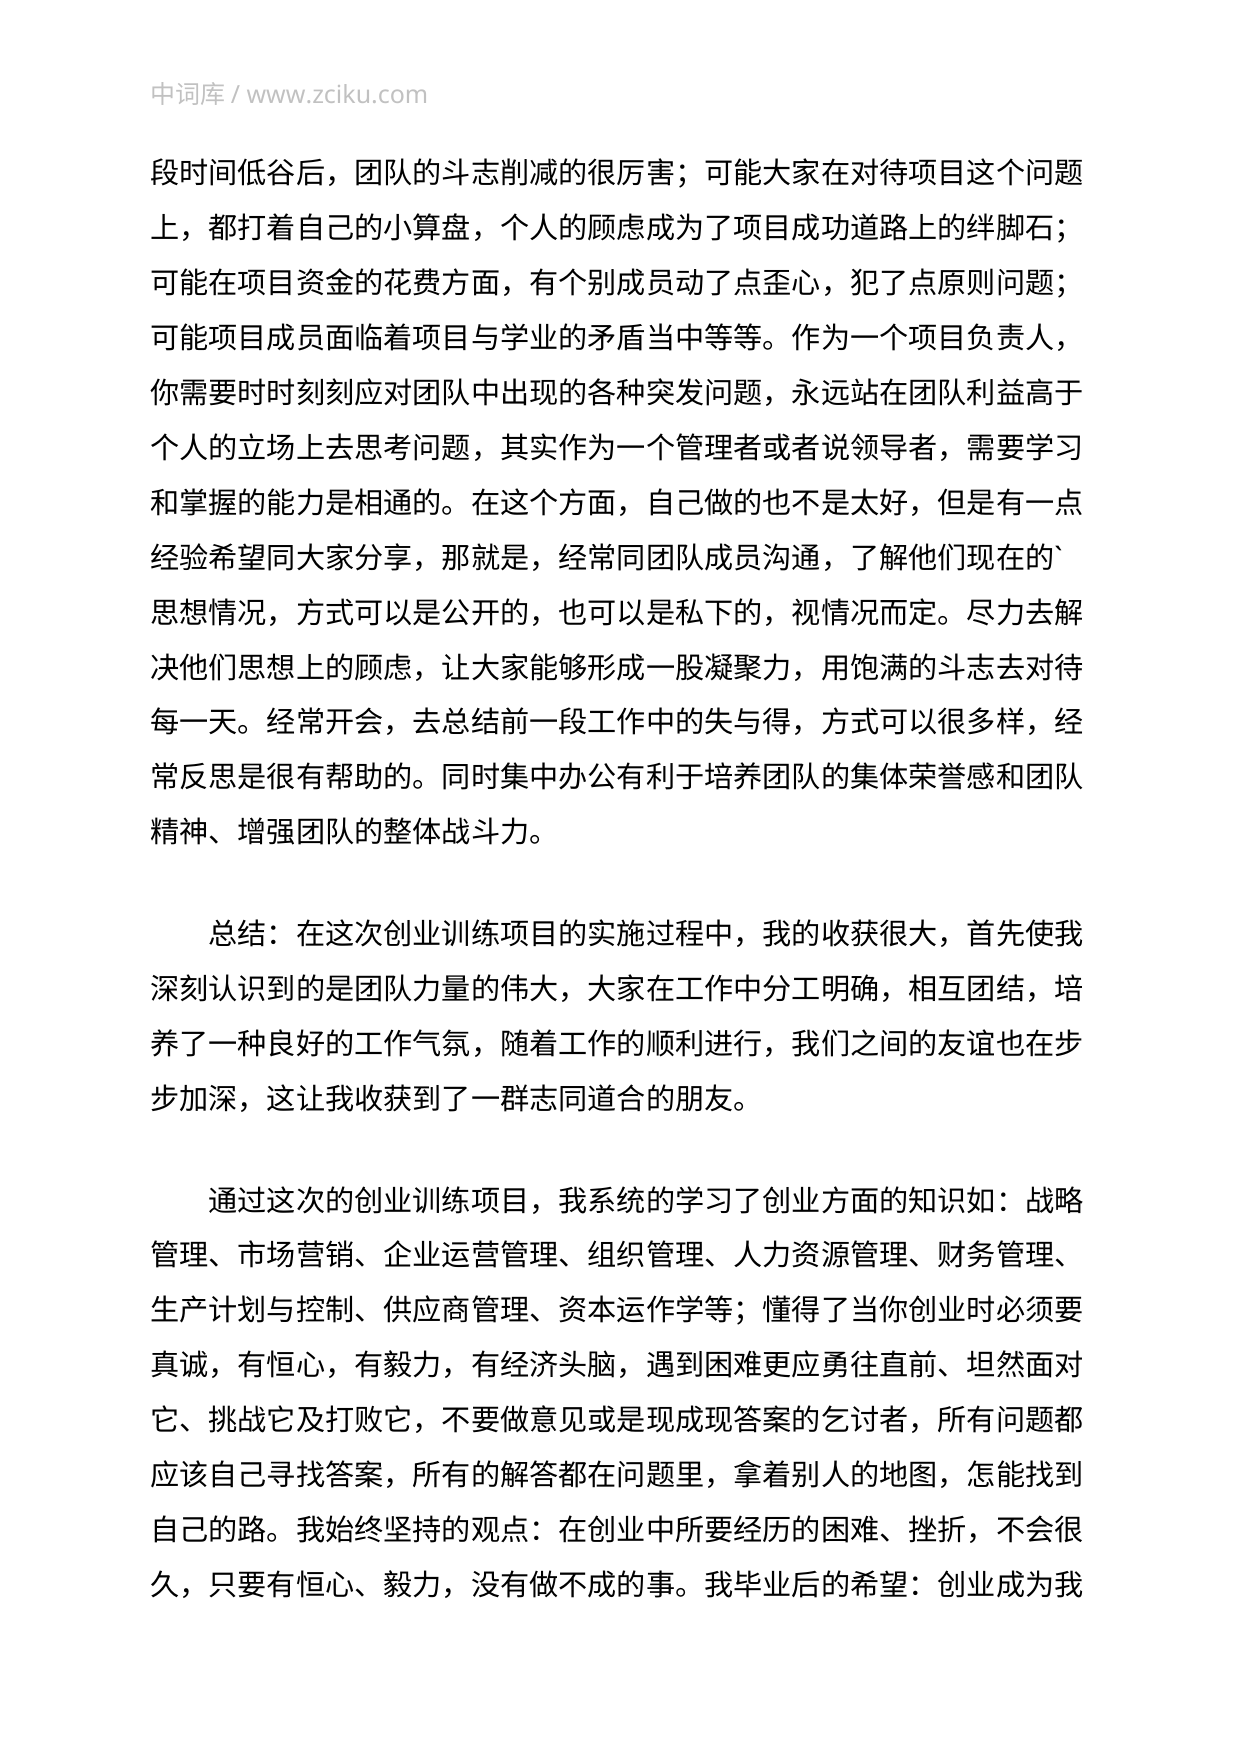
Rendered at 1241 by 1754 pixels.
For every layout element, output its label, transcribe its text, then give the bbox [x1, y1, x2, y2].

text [150, 1177, 1090, 1604]
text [150, 150, 1090, 851]
text 总结：在这次创业训练项目的实施过程中，我的收获很大，首先使我深刻认识到的是团队力量的伟大，大家在工作中分工明确，相互团结，培养了一种良好的工作气氛，随着工作的顺利进行，我们之间的友谊也在步步加深，这让我收获到了一群志同道合的朋友。 [150, 911, 1090, 1118]
